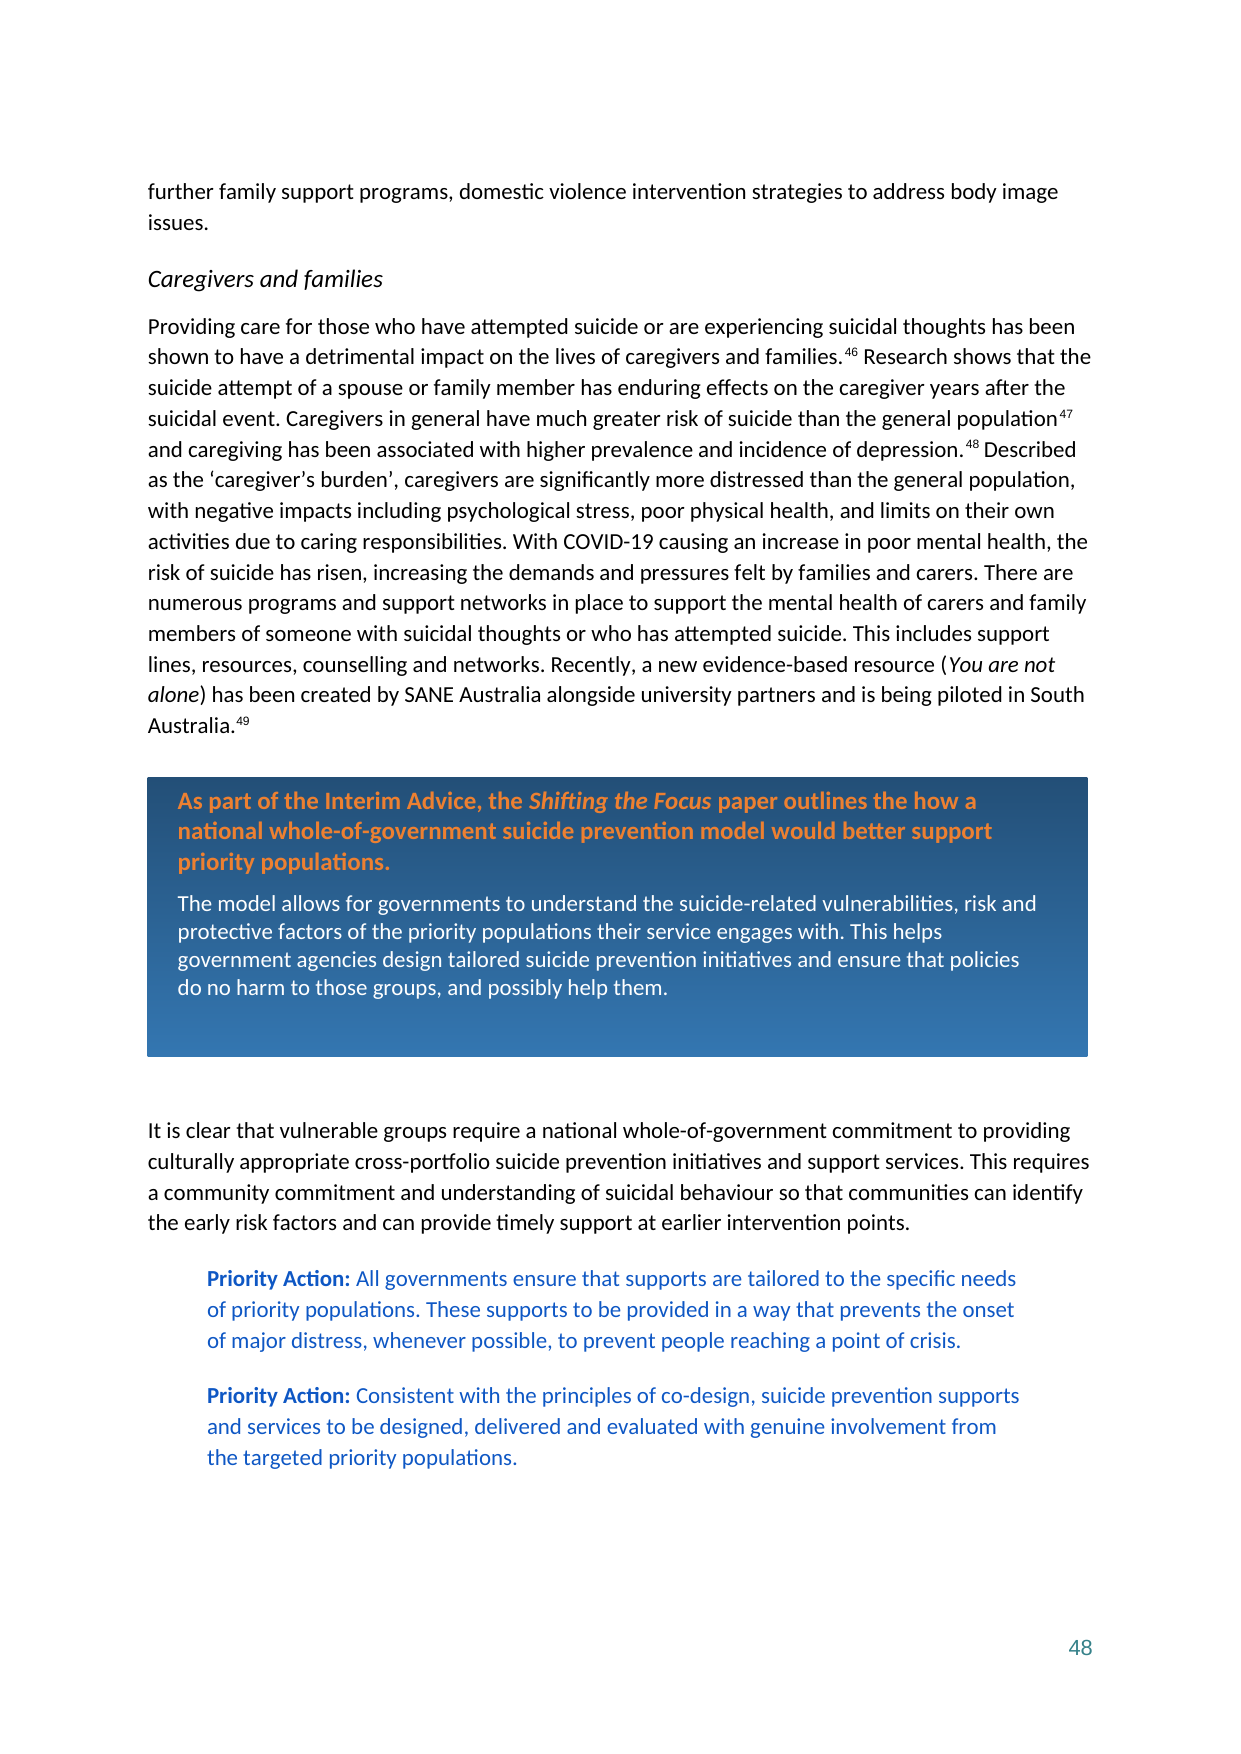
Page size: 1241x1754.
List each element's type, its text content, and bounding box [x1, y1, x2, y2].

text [148, 177, 1092, 236]
text Priority Action: Consistent with the principles of co-design, suicide prevention supports and services to be designed, delivered and evaluated with genuine involvement from the targeted priority populations. [207, 1381, 1033, 1471]
text Providing care for those who have attempted suicide or are experiencing suicidal thoughts has been shown to have a detrimental impact on the lives of caregivers and families. Research shows that the suicide attempt of a spouse or family member has enduring effects on the caregiver years after the suicidal event. Caregivers in general have much greater risk of suicide than the general population and caregiving has been associated with higher prevalence and incidence of depression. Described as the ‘caregiver’s burden’, caregivers are significantly more distressed than the general population, with negative impacts including psychological stress, poor physical health, and limits on their own activities due to caring responsibilities. With COVID-19 causing an increase in poor mental health, the risk of suicide has risen, increasing the demands and pressures felt by families and carers. There are numerous programs and support networks in place to support the mental health of carers and family members of someone with suicidal thoughts or who has attempted suicide. This includes support lines, resources, counselling and networks. Recently, a new evidence-based resource (You are not alone) has been created by SANE Australia alongside university partners and is being piloted in South Australia. [148, 312, 1092, 739]
subtitle Caregivers and families [148, 264, 1092, 294]
text Priority Action: All governments ensure that supports are tailored to the specific needs of priority populations. These supports to be provided in a way that prevents the onset of major distress, whenever possible, to prevent people reaching a point of crisis. [207, 1264, 1033, 1354]
text It is clear that vulnerable groups require a national whole-of-government commitment to providing culturally appropriate cross-portfolio suicide prevention initiatives and support services. This requires a community commitment and understanding of suicidal behaviour so that communities can identify the early risk factors and can provide timely support at earlier intervention points. [148, 1116, 1092, 1237]
